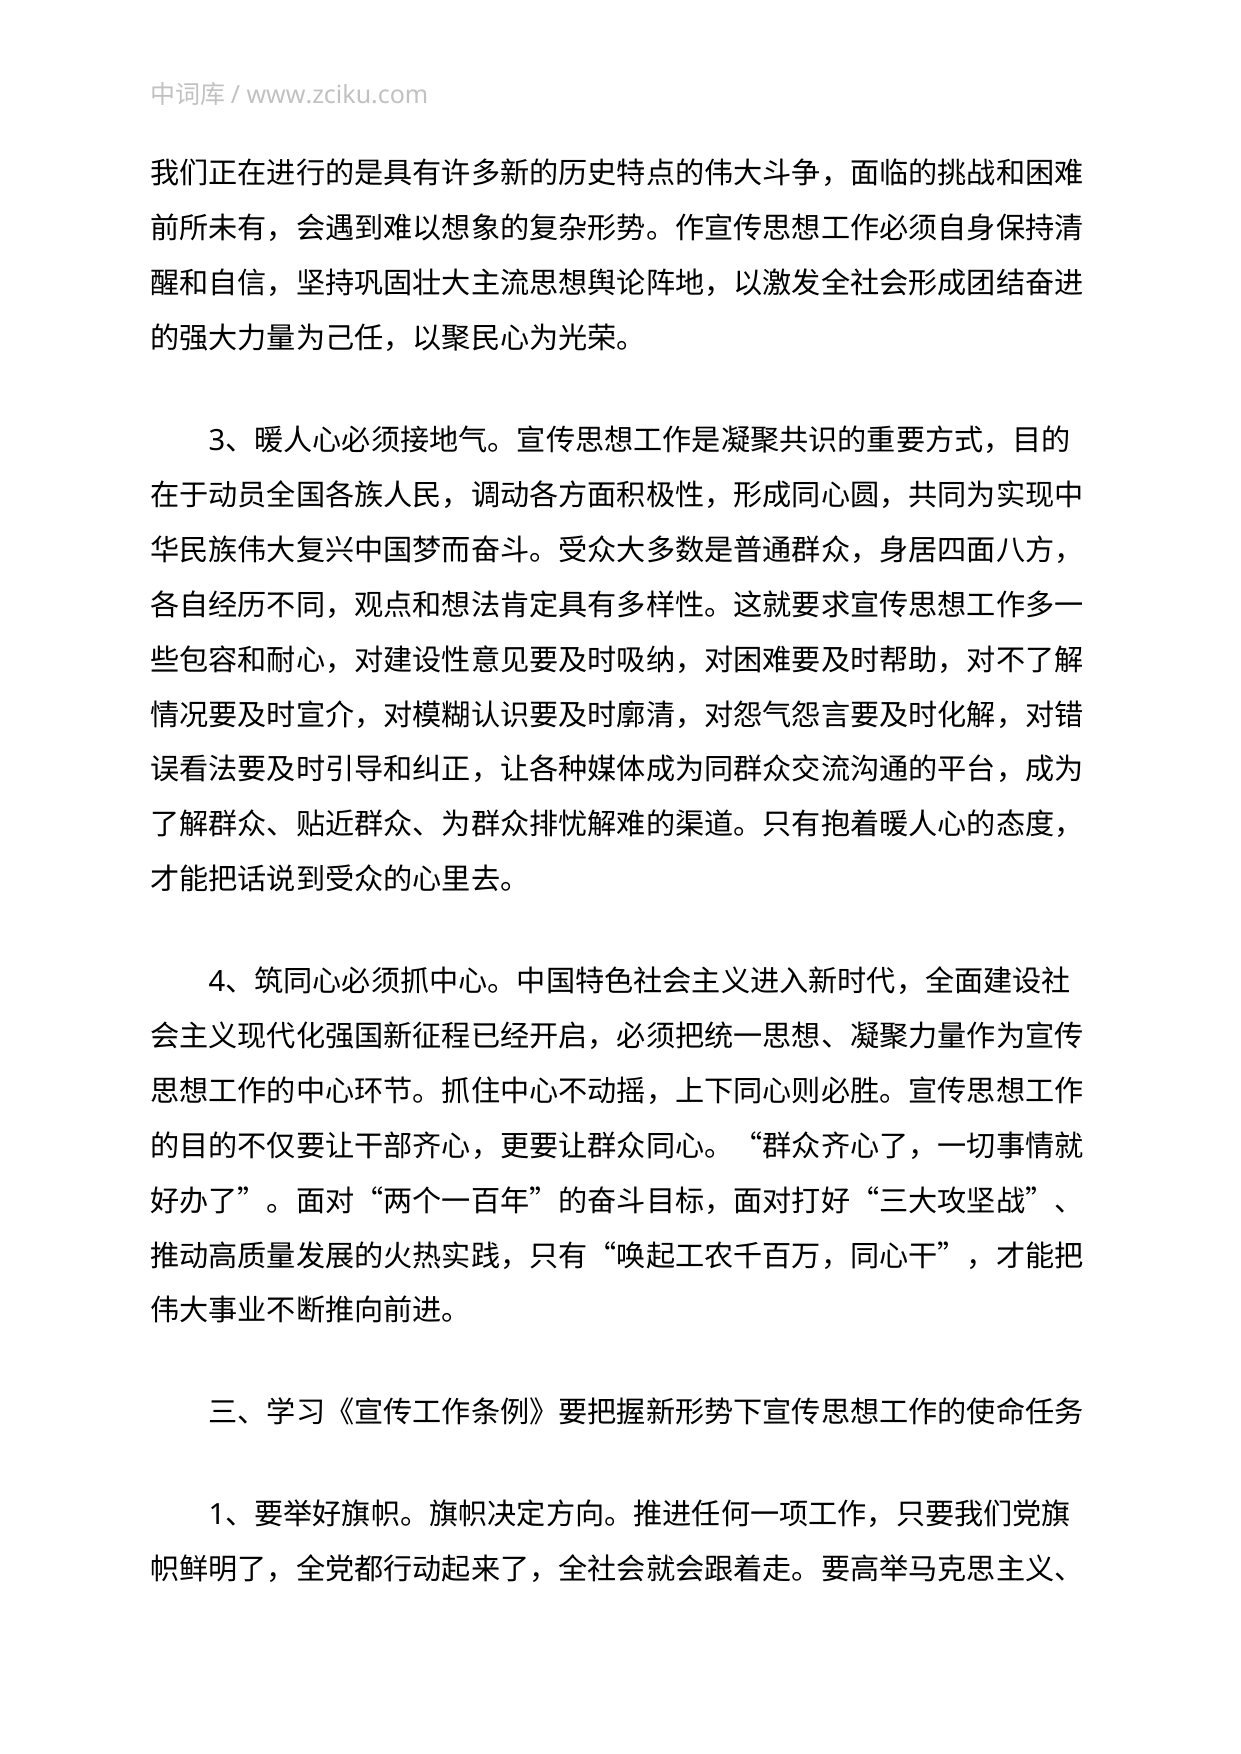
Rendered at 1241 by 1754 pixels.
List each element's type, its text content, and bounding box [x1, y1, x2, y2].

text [150, 1491, 1090, 1588]
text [150, 150, 1090, 357]
text 三、学习《宣传工作条例》要把握新形势下宣传思想工作的使命任务 [150, 1389, 1090, 1431]
text 3、暖人心必须接地气。宣传思想工作是凝聚共识的重要方式，目的在于动员全国各族人民，调动各方面积极性，形成同心圆，共同为实现中华民族伟大复兴中国梦而奋斗。受众大多数是普通群众，身居四面八方，各自经历不同，观点和想法肯定具有多样性。这就要求宣传思想工作多一些包容和耐心，对建设性意见要及时吸纳，对困难要及时帮助，对不了解情况要及时宣介，对模糊认识要及时廓清，对怨气怨言要及时化解，对错误看法要及时引导和纠正，让各种媒体成为同群众交流沟通的平台，成为了解群众、贴近群众、为群众排忧解难的渠道。只有抱着暖人心的态度，才能把话说到受众的心里去。 [150, 416, 1090, 898]
text 4、筑同心必须抓中心。中国特色社会主义进入新时代，全面建设社会主义现代化强国新征程已经开启，必须把统一思想、凝聚力量作为宣传思想工作的中心环节。抓住中心不动摇，上下同心则必胜。宣传思想工作的目的不仅要让干部齐心，更要让群众同心。“群众齐心了，一切事情就好办了”。面对“两个一百年”的奋斗目标，面对打好“三大攻坚战”、推动高质量发展的火热实践，只有“唤起工农千百万，同心干”，才能把伟大事业不断推向前进。 [150, 957, 1090, 1329]
